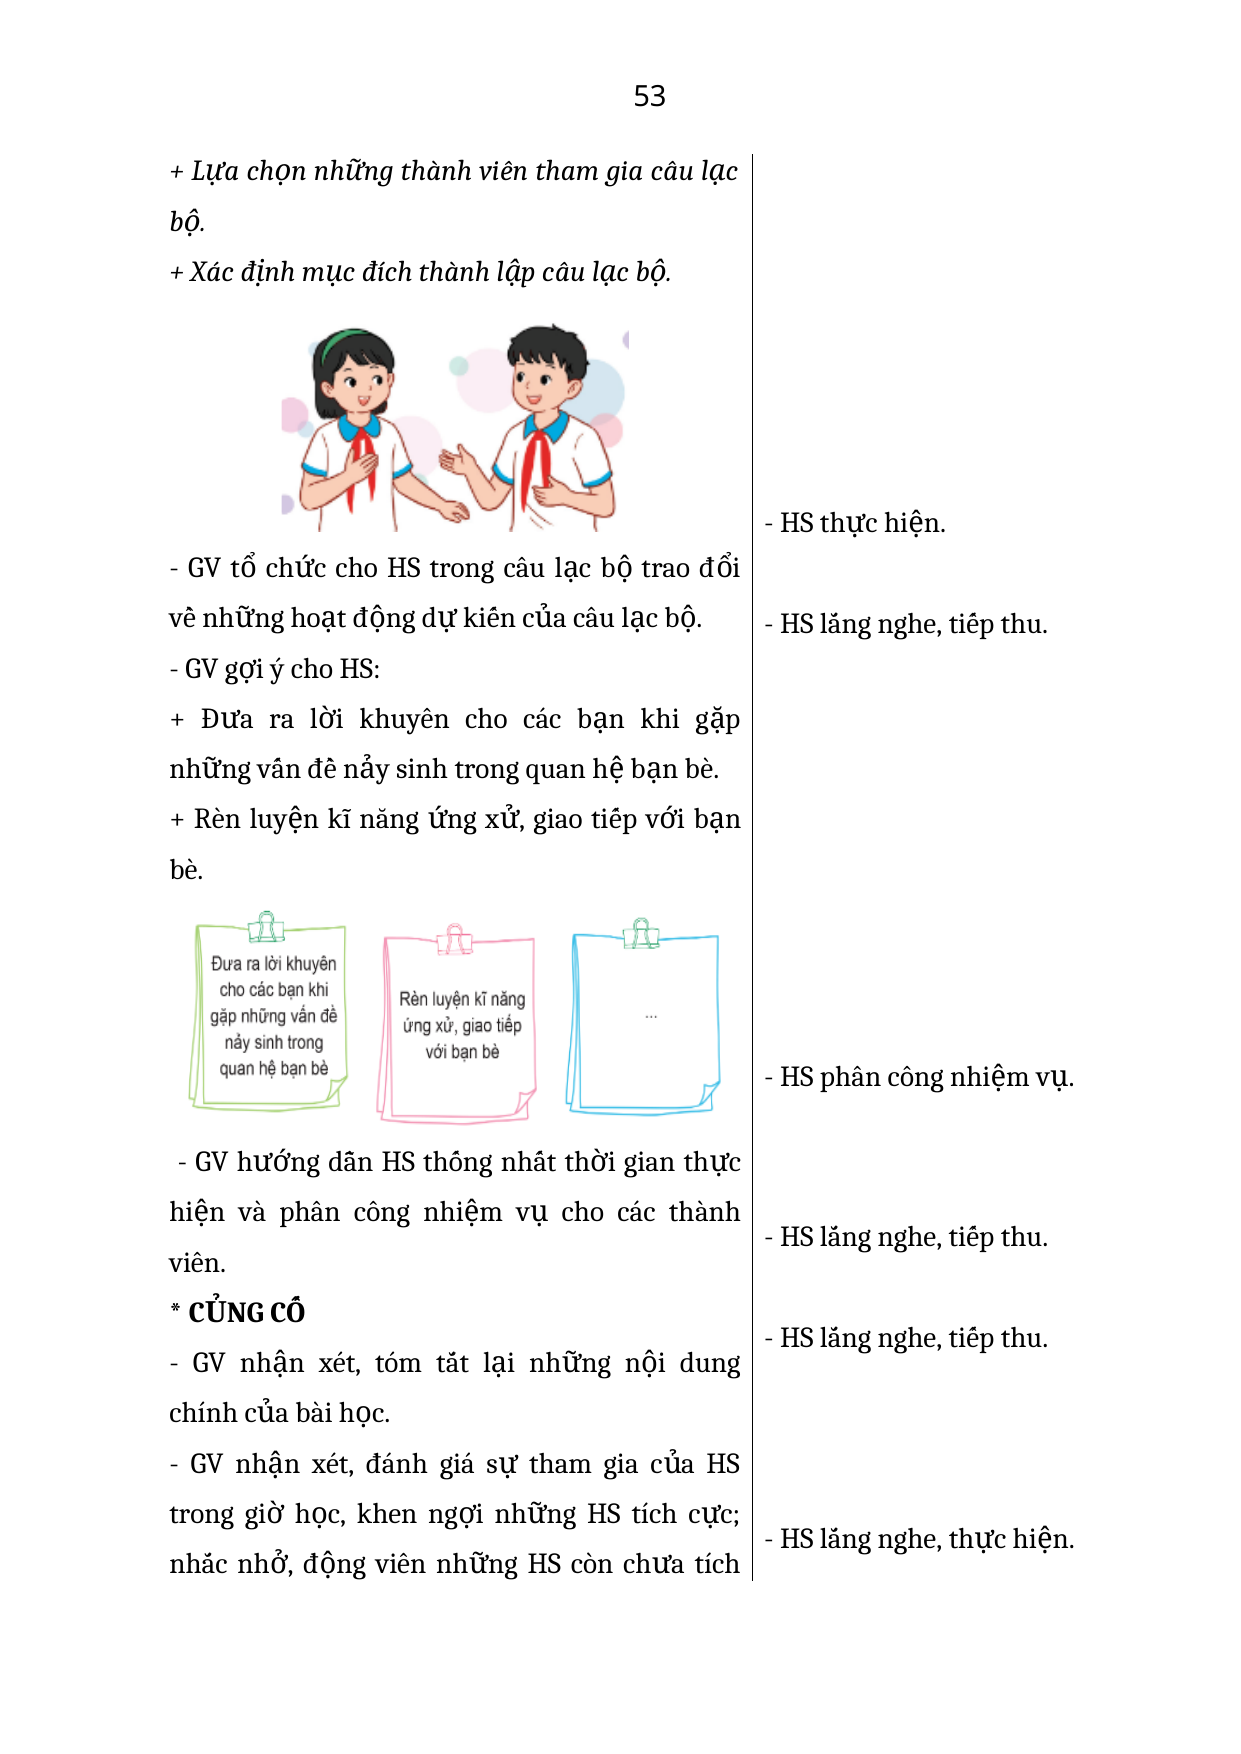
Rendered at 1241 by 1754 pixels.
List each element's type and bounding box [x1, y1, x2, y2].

table_cell [753, 154, 1198, 1581]
picture [281, 305, 629, 532]
table_cell [158, 154, 752, 1581]
picture [187, 903, 724, 1126]
